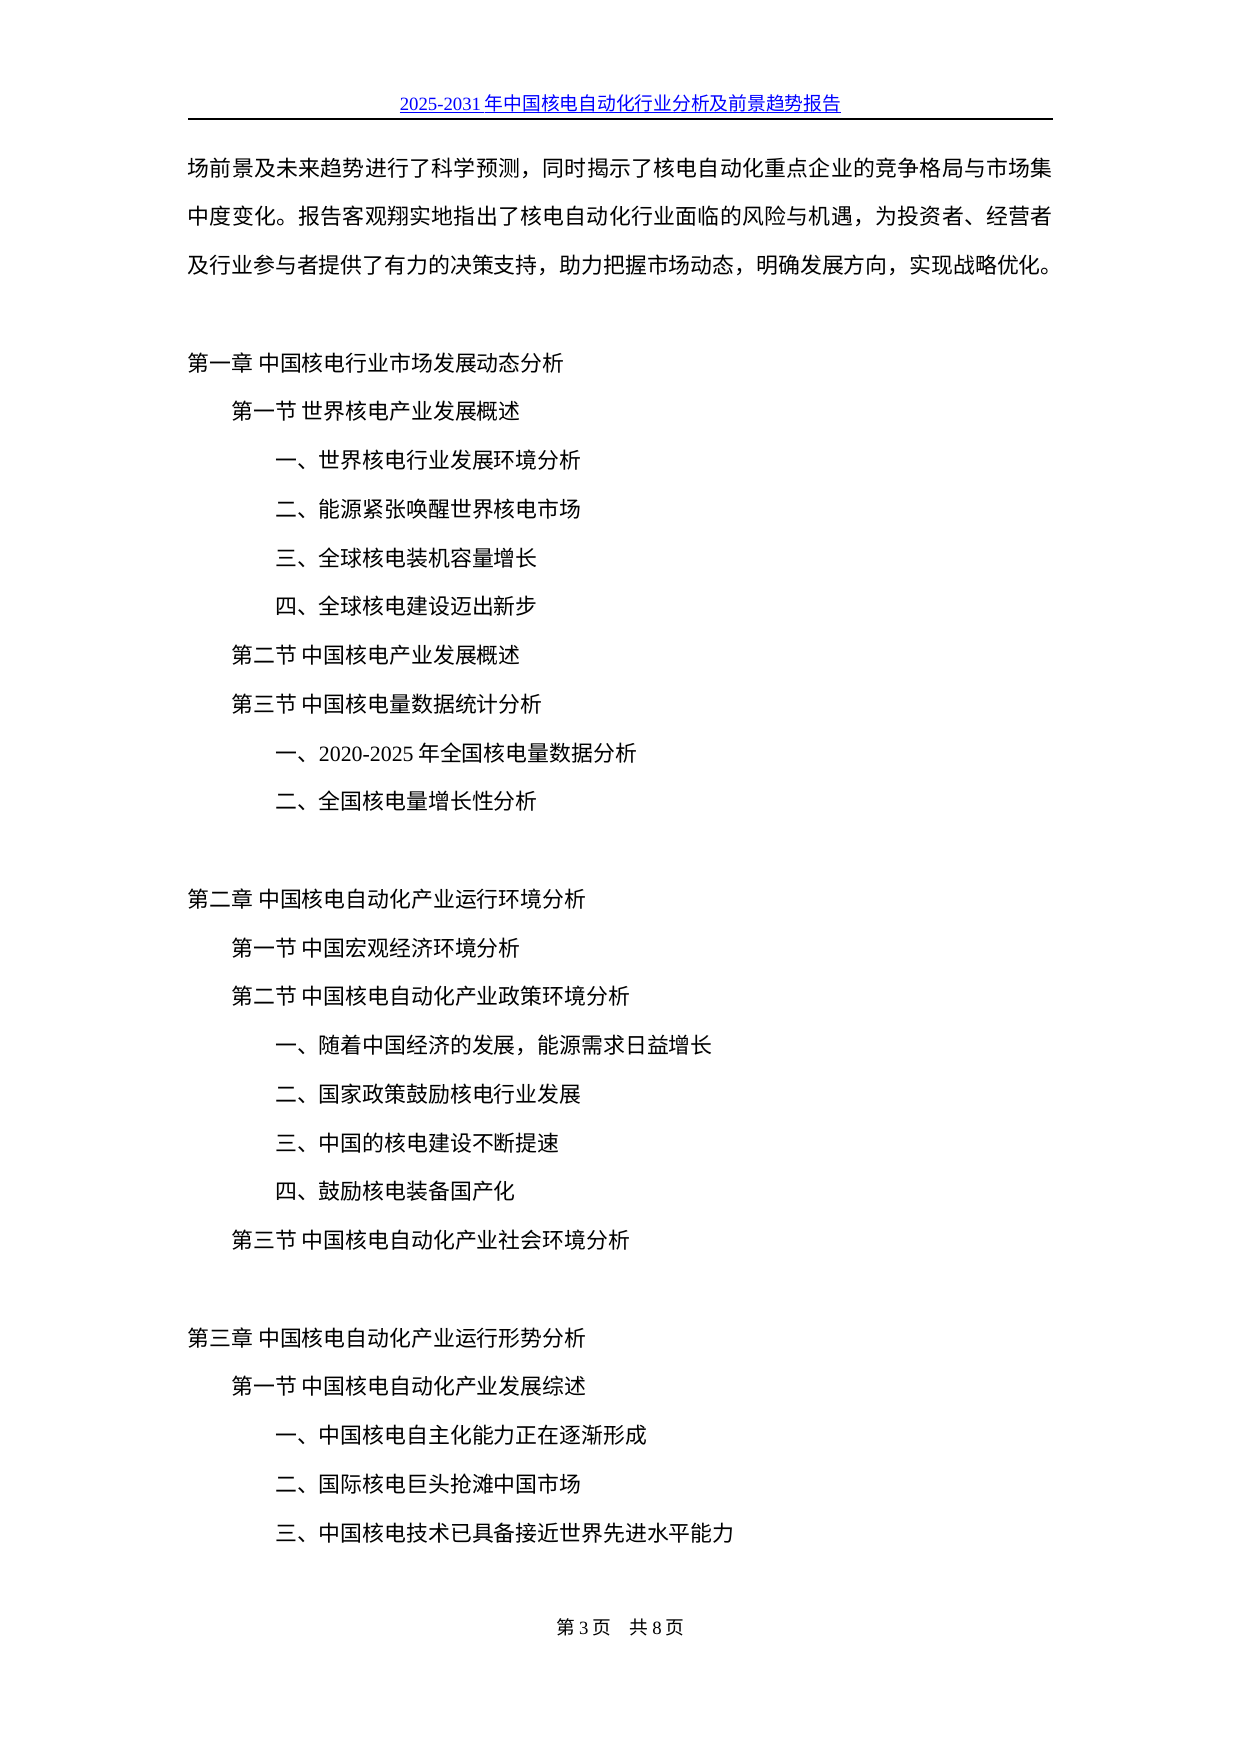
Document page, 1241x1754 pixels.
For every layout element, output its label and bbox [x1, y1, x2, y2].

text [187, 150, 1053, 1548]
